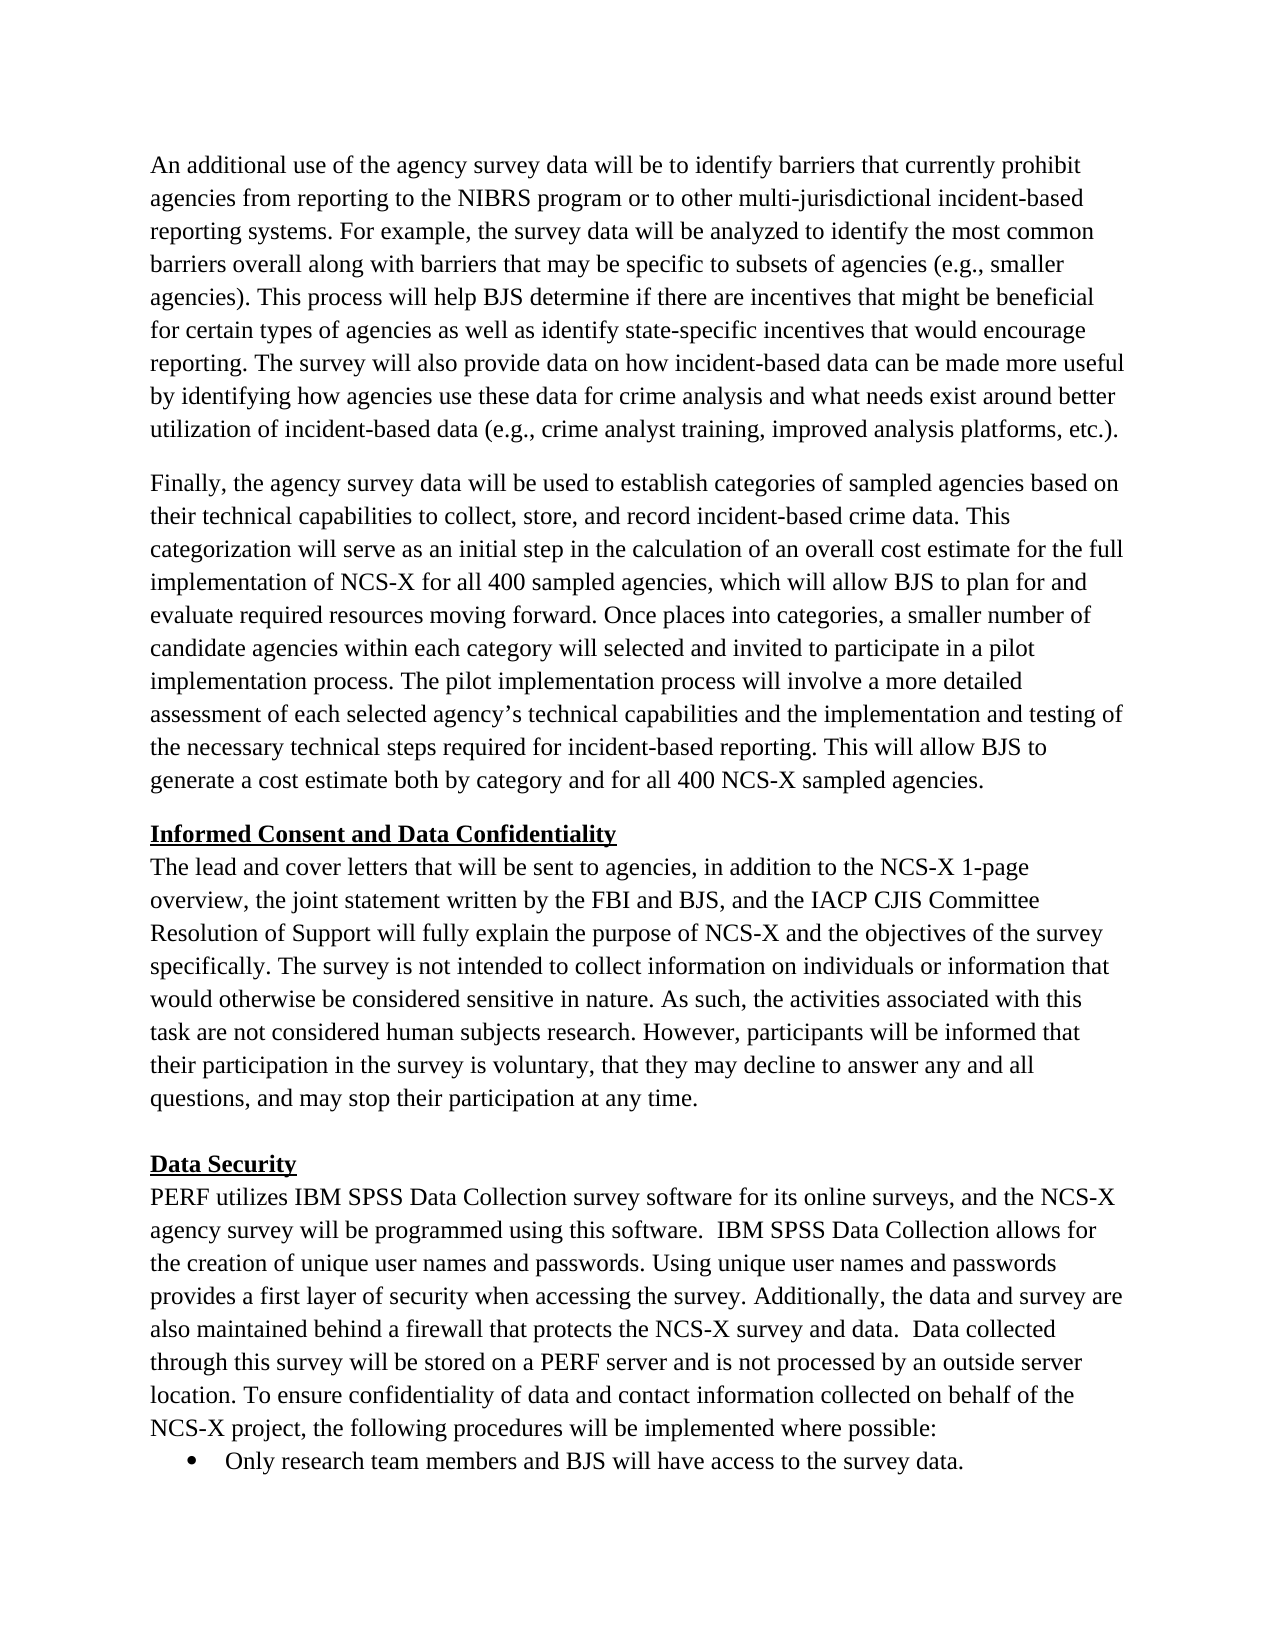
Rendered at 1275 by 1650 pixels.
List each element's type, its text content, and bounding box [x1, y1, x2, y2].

text PERF utilizes IBM SPSS Data Collection survey software for its online surveys, and the NCS-X agency survey will be programmed using this software. IBM SPSS Data Collection allows for the creation of unique user names and passwords. Using unique user names and passwords provides a first layer of security when accessing the survey. Additionally, the data and survey are also maintained behind a firewall that protects the NCS-X survey and data. Data collected through this survey will be stored on a PERF server and is not processed by an outside server location. To ensure confidentiality of data and contact information collected on behalf of the NCS-X project, the following procedures will be implemented where possible: [150, 1182, 1125, 1442]
list Only research team members and BJS will have access to the survey data. [187, 1446, 1125, 1475]
text Informed Consent and Data Confidentiality [150, 819, 1125, 848]
text An additional use of the agency survey data will be to identify barriers that currently prohibit agencies from reporting to the NIBRS program or to other multi-jurisdictional incident-based reporting systems. For example, the survey data will be analyzed to identify the most common barriers overall along with barriers that may be specific to subsets of agencies (e.g., smaller agencies). This process will help BJS determine if there are incentives that might be beneficial for certain types of agencies as well as identify state-specific incentives that would encourage reporting. The survey will also provide data on how incident-based data can be made more useful by identifying how agencies use these data for crime analysis and what needs exist around better utilization of incident-based data (e.g., crime analyst training, improved analysis platforms, etc.). [150, 150, 1125, 443]
text Data Security [150, 1149, 1125, 1178]
text Finally, the agency survey data will be used to establish categories of sampled agencies based on their technical capabilities to collect, store, and record incident-based crime data. This categorization will serve as an initial step in the calculation of an overall cost estimate for the full implementation of NCS-X for all 400 sampled agencies, which will allow BJS to plan for and evaluate required resources moving forward. Once places into categories, a smaller number of candidate agencies within each category will selected and invited to participate in a pilot implementation process. The pilot implementation process will involve a more detailed assessment of each selected agency’s technical capabilities and the implementation and testing of the necessary technical steps required for incident-based reporting. This will allow BJS to generate a cost estimate both by category and for all 400 NCS-X sampled agencies. [150, 468, 1125, 794]
text The lead and cover letters that will be sent to agencies, in addition to the NCS-X 1-page overview, the joint statement written by the FBI and BJS, and the IACP CJIS Committee Resolution of Support will fully explain the purpose of NCS-X and the objectives of the survey specifically. The survey is not intended to collect information on individuals or information that would otherwise be considered sensitive in nature. As such, the activities associated with this task are not considered human subjects research. However, participants will be informed that their participation in the survey is voluntary, that they may decline to answer any and all questions, and may stop their participation at any time. [150, 852, 1125, 1112]
